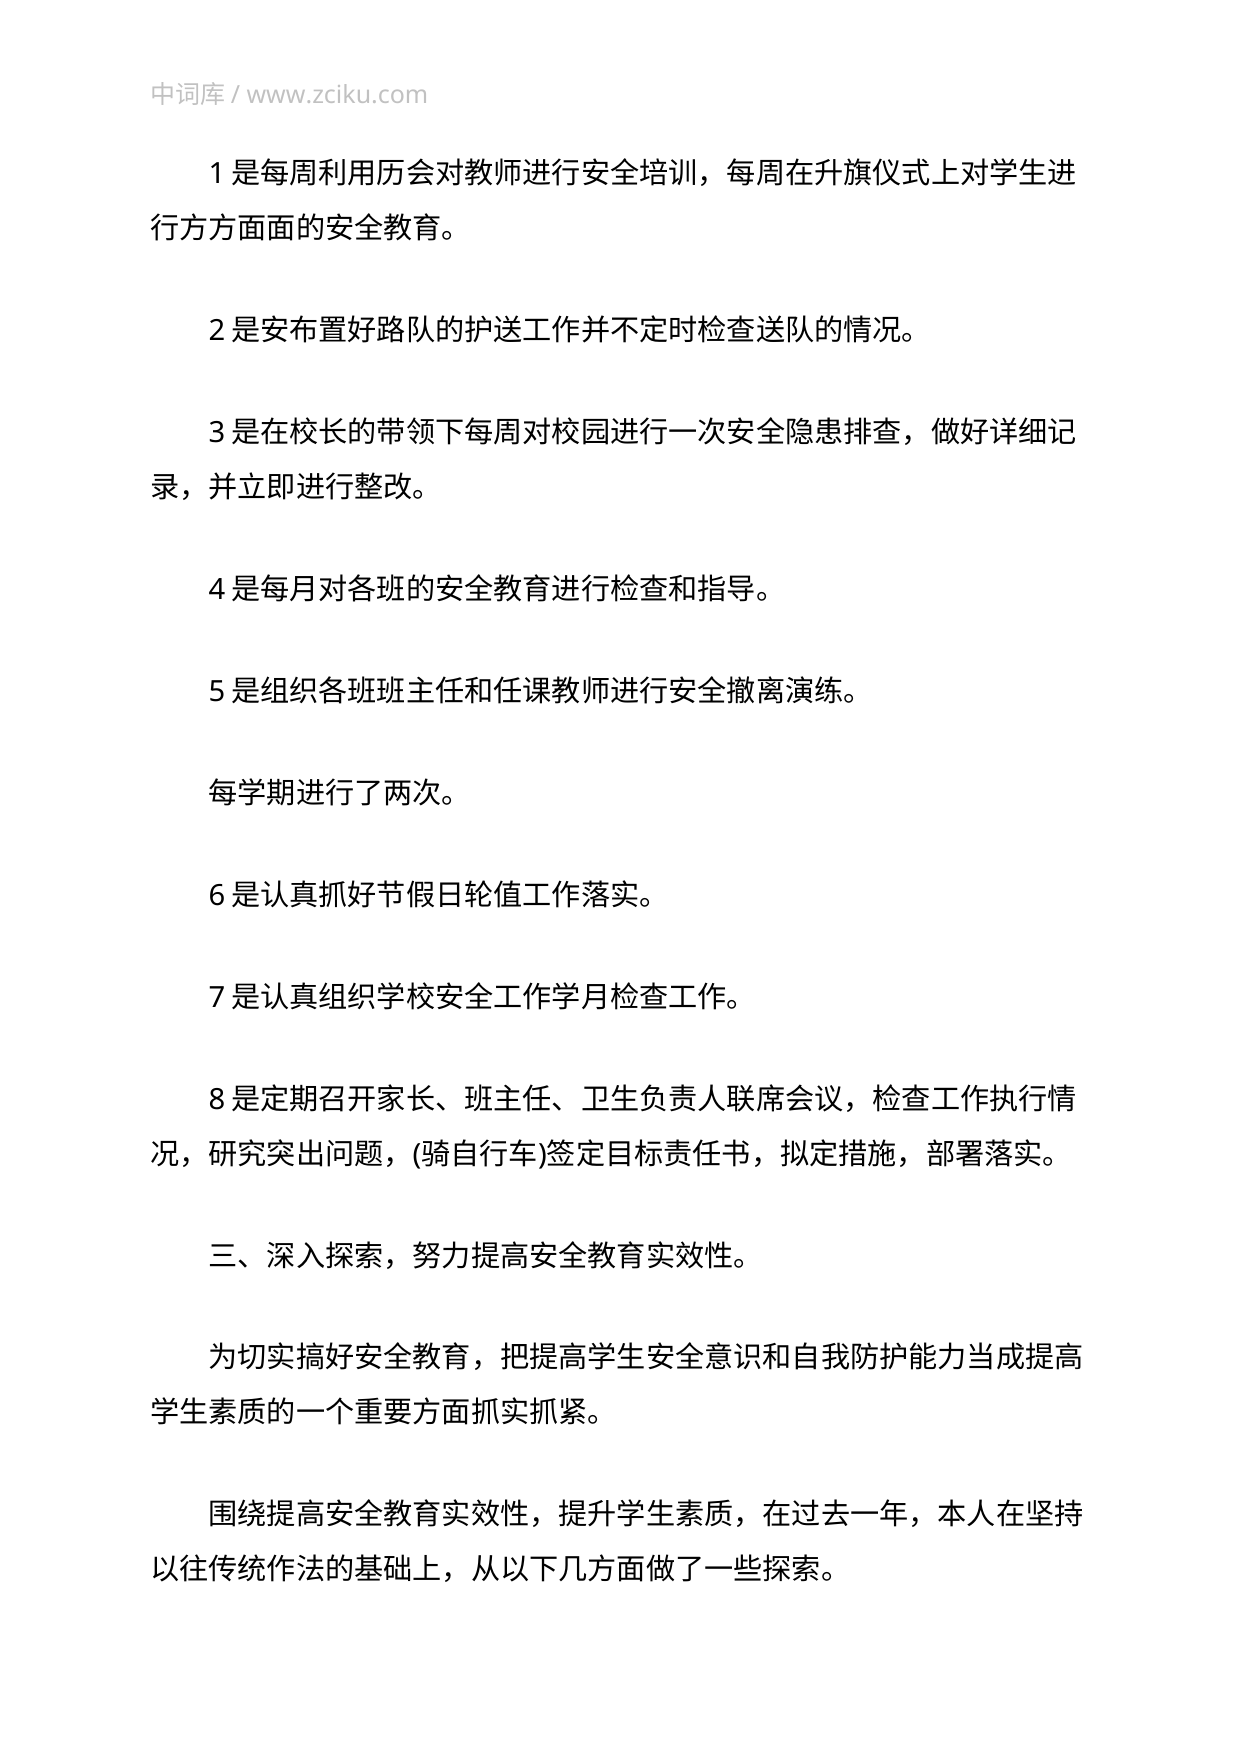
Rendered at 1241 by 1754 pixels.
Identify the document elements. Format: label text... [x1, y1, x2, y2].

text 2是安布置好路队的护送工作并不定时检查送队的情况。 [150, 307, 1090, 349]
text 4是每月对各班的安全教育进行检查和指导。 [150, 566, 1090, 608]
text 6是认真抓好节假日轮值工作落实。 [150, 871, 1090, 914]
text 5是组织各班班主任和任课教师进行安全撤离演练。 [150, 667, 1090, 710]
text 围绕提高安全教育实效性，提升学生素质，在过去一年，本人在坚持以往传统作法的基础上，从以下几方面做了一些探索。 [150, 1491, 1090, 1588]
text 三、深入探索，努力提高安全教育实效性。 [150, 1232, 1090, 1274]
text 7是认真组织学校安全工作学月检查工作。 [150, 973, 1090, 1016]
text 为切实搞好安全教育，把提高学生安全意识和自我防护能力当成提高学生素质的一个重要方面抓实抓紧。 [150, 1334, 1090, 1431]
text 3是在校长的带领下每周对校园进行一次安全隐患排查，做好详细记录，并立即进行整改。 [150, 409, 1090, 506]
text 8是定期召开家长、班主任、卫生负责人联席会议，检查工作执行情况，研究突出问题，(骑自行车)签定目标责任书，拟定措施，部署落实。 [150, 1075, 1090, 1173]
text 每学期进行了两次。 [150, 769, 1090, 812]
text 1是每周利用历会对教师进行安全培训，每周在升旗仪式上对学生进行方方面面的安全教育。 [150, 150, 1090, 247]
